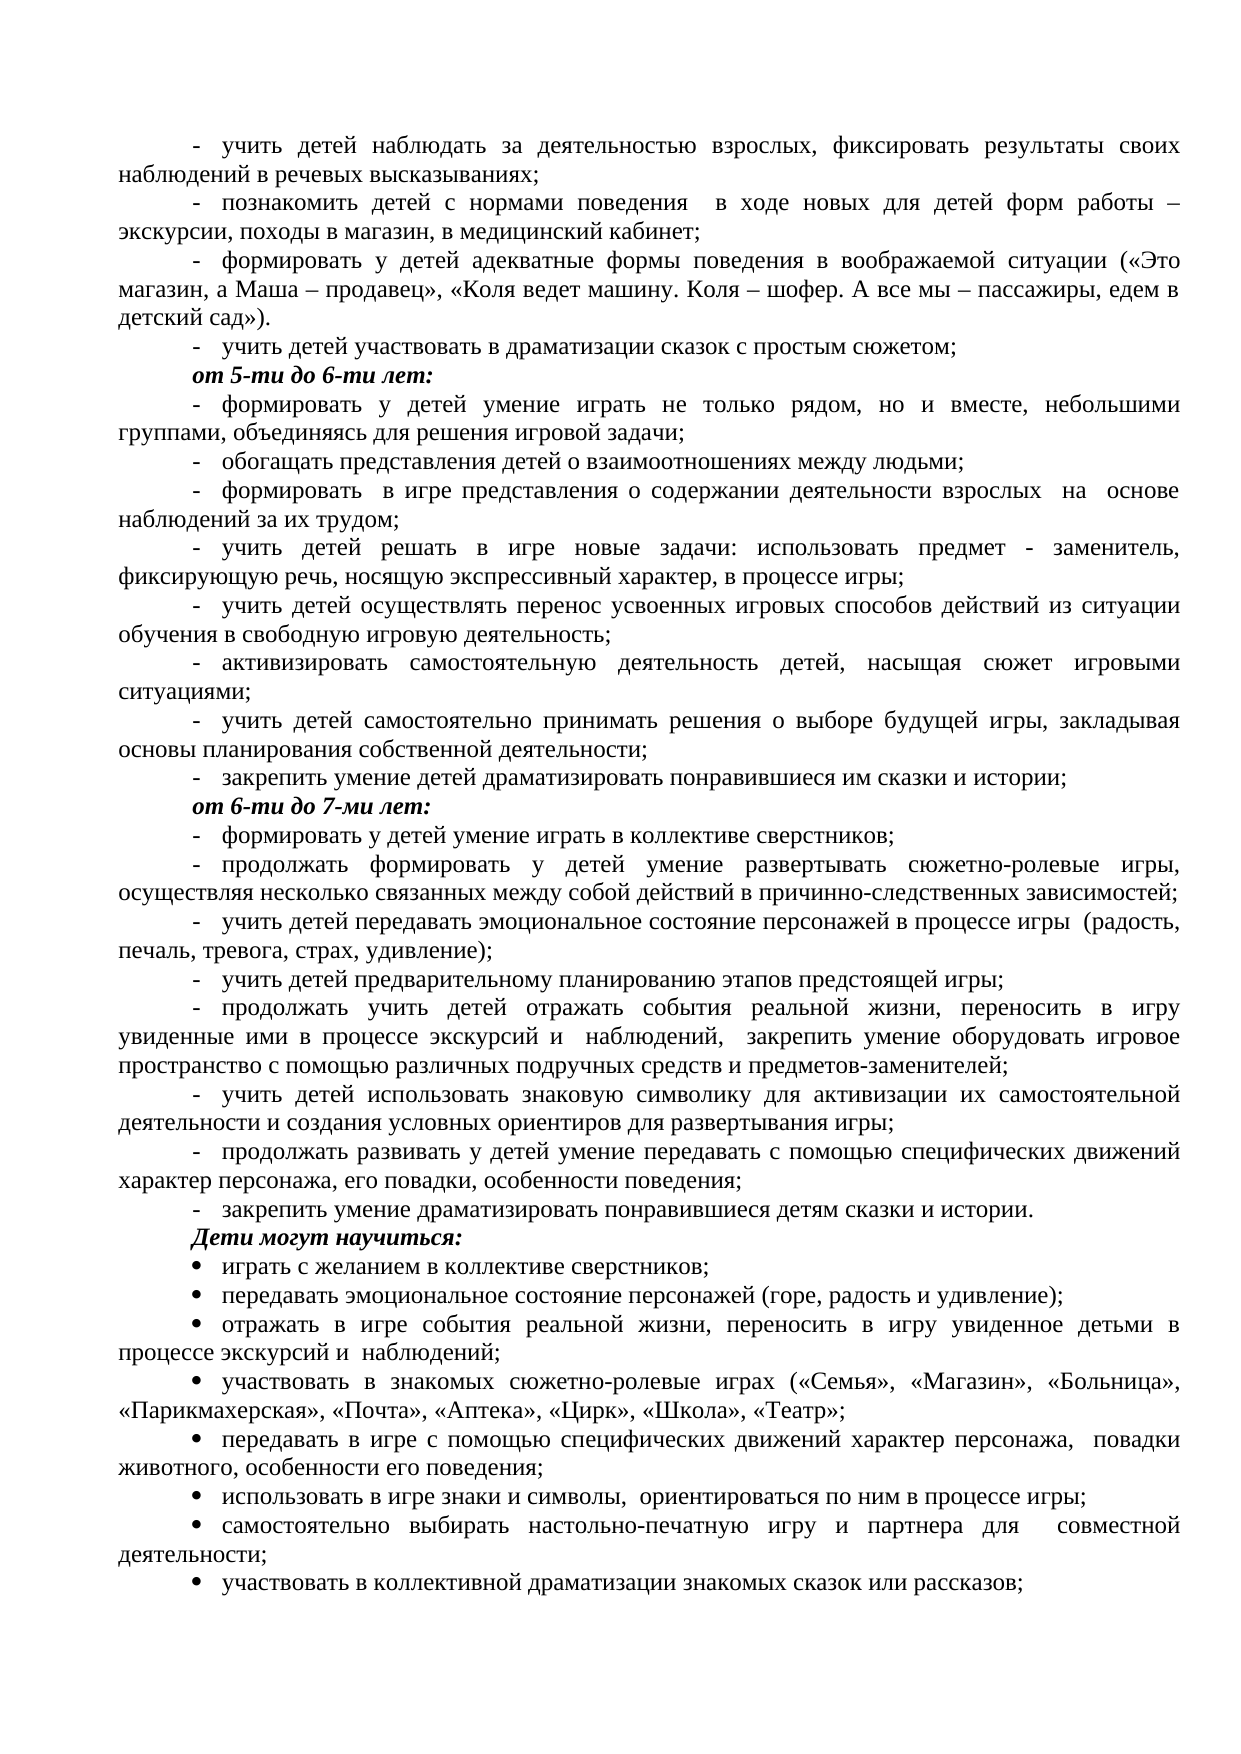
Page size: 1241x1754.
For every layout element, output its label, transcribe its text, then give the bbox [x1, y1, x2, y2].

list использовать в игре знаки и символы, ориентироваться по ним в процессе игры; [118, 1481, 1181, 1510]
list учить детей самостоятельно принимать решения о выборе будущей игры, закладывая основы планирования собственной деятельности; [118, 705, 1181, 762]
list учить детей решать в игре новые задачи: использовать предмет - заменитель, фиксирующую речь, носящую экспрессивный характер, в процессе игры; [118, 532, 1181, 590]
list участвовать в коллективной драматизации знакомых сказок или рассказов; [118, 1567, 1181, 1596]
list учить детей передавать эмоциональное состояние персонажей в процессе игры (радость, печаль, тревога, страх, удивление); [118, 906, 1181, 964]
list формировать у детей адекватные формы поведения в воображаемой ситуации («Это магазин, а Маша – продавец», «Коля ведет машину. Коля – шофер. А все мы – пассажиры, едем в детский сад»). [118, 245, 1181, 331]
list познакомить детей с нормами поведения в ходе новых для детей форм работы – экскурсии, походы в магазин, в медицинский кабинет; [118, 187, 1181, 245]
list продолжать формировать у детей умение развертывать сюжетно-ролевые игры, осуществляя несколько связанных между собой действий в причинно-следственных зависимостей; [118, 849, 1181, 906]
list формировать у детей умение играть в коллективе сверстников; [118, 820, 1181, 849]
list продолжать учить детей отражать события реальной жизни, переносить в игру увиденные ими в процессе экскурсий и наблюдений, закрепить умение оборудовать игровое пространство с помощью различных подручных средств и предметов-заменителей; [118, 992, 1181, 1079]
list учить детей предварительному планированию этапов предстоящей игры; [118, 964, 1181, 992]
list учить детей использовать знаковую символику для активизации их самостоятельной деятельности и создания условных ориентиров для развертывания игры; [118, 1079, 1181, 1136]
list формировать в игре представления о содержании деятельности взрослых на основе наблюдений за их трудом; [118, 475, 1181, 532]
list продолжать развивать у детей умение передавать с помощью специфических движений характер персонажа, его повадки, особенности поведения; [118, 1136, 1181, 1194]
list учить детей осуществлять перенос усвоенных игровых способов действий из ситуации обучения в свободную игровую деятельность; [118, 590, 1181, 647]
list самостоятельно выбирать настольно-печатную игру и партнера для совместной деятельности; [118, 1510, 1181, 1567]
list Дети могут научиться: [118, 1222, 1181, 1251]
list участвовать в знакомых сюжетно-ролевые играх («Семья», «Магазин», «Больница», «Парикмахерская», «Почта», «Аптека», «Цирк», «Школа», «Театр»; [118, 1366, 1181, 1424]
list закрепить умение детей драматизировать понравившиеся им сказки и истории; [118, 762, 1181, 791]
list отражать в игре события реальной жизни, переносить в игру увиденное детьми в процессе экскурсий и наблюдений; [118, 1309, 1181, 1366]
list закрепить умение драматизировать понравившиеся детям сказки и истории. [118, 1194, 1181, 1222]
list активизировать самостоятельную деятельность детей, насыщая сюжет игровыми ситуациями; [118, 647, 1181, 705]
list передавать эмоциональное состояние персонажей (горе, радость и удивление); [118, 1280, 1181, 1309]
list учить детей наблюдать за деятельностью взрослых, фиксировать результаты своих наблюдений в речевых высказываниях; [118, 130, 1181, 187]
text от 5-ти до 6-ти лет: [118, 360, 1181, 389]
list играть c желанием в коллективе сверстников; [118, 1251, 1181, 1280]
list обогащать представления детей о взаимоотношениях между людьми; [118, 446, 1181, 475]
list передавать в игре с помощью специфических движений характер персонажа, повадки животного, особенности его поведения; [118, 1424, 1181, 1481]
list формировать у детей умение играть не только рядом, но и вместе, небольшими группами, объединяясь для решения игровой задачи; [118, 389, 1181, 446]
list учить детей участвовать в драматизации сказок с простым сюжетом; [118, 331, 1181, 360]
text от 6-ти до 7-ми лет: [118, 791, 1181, 820]
